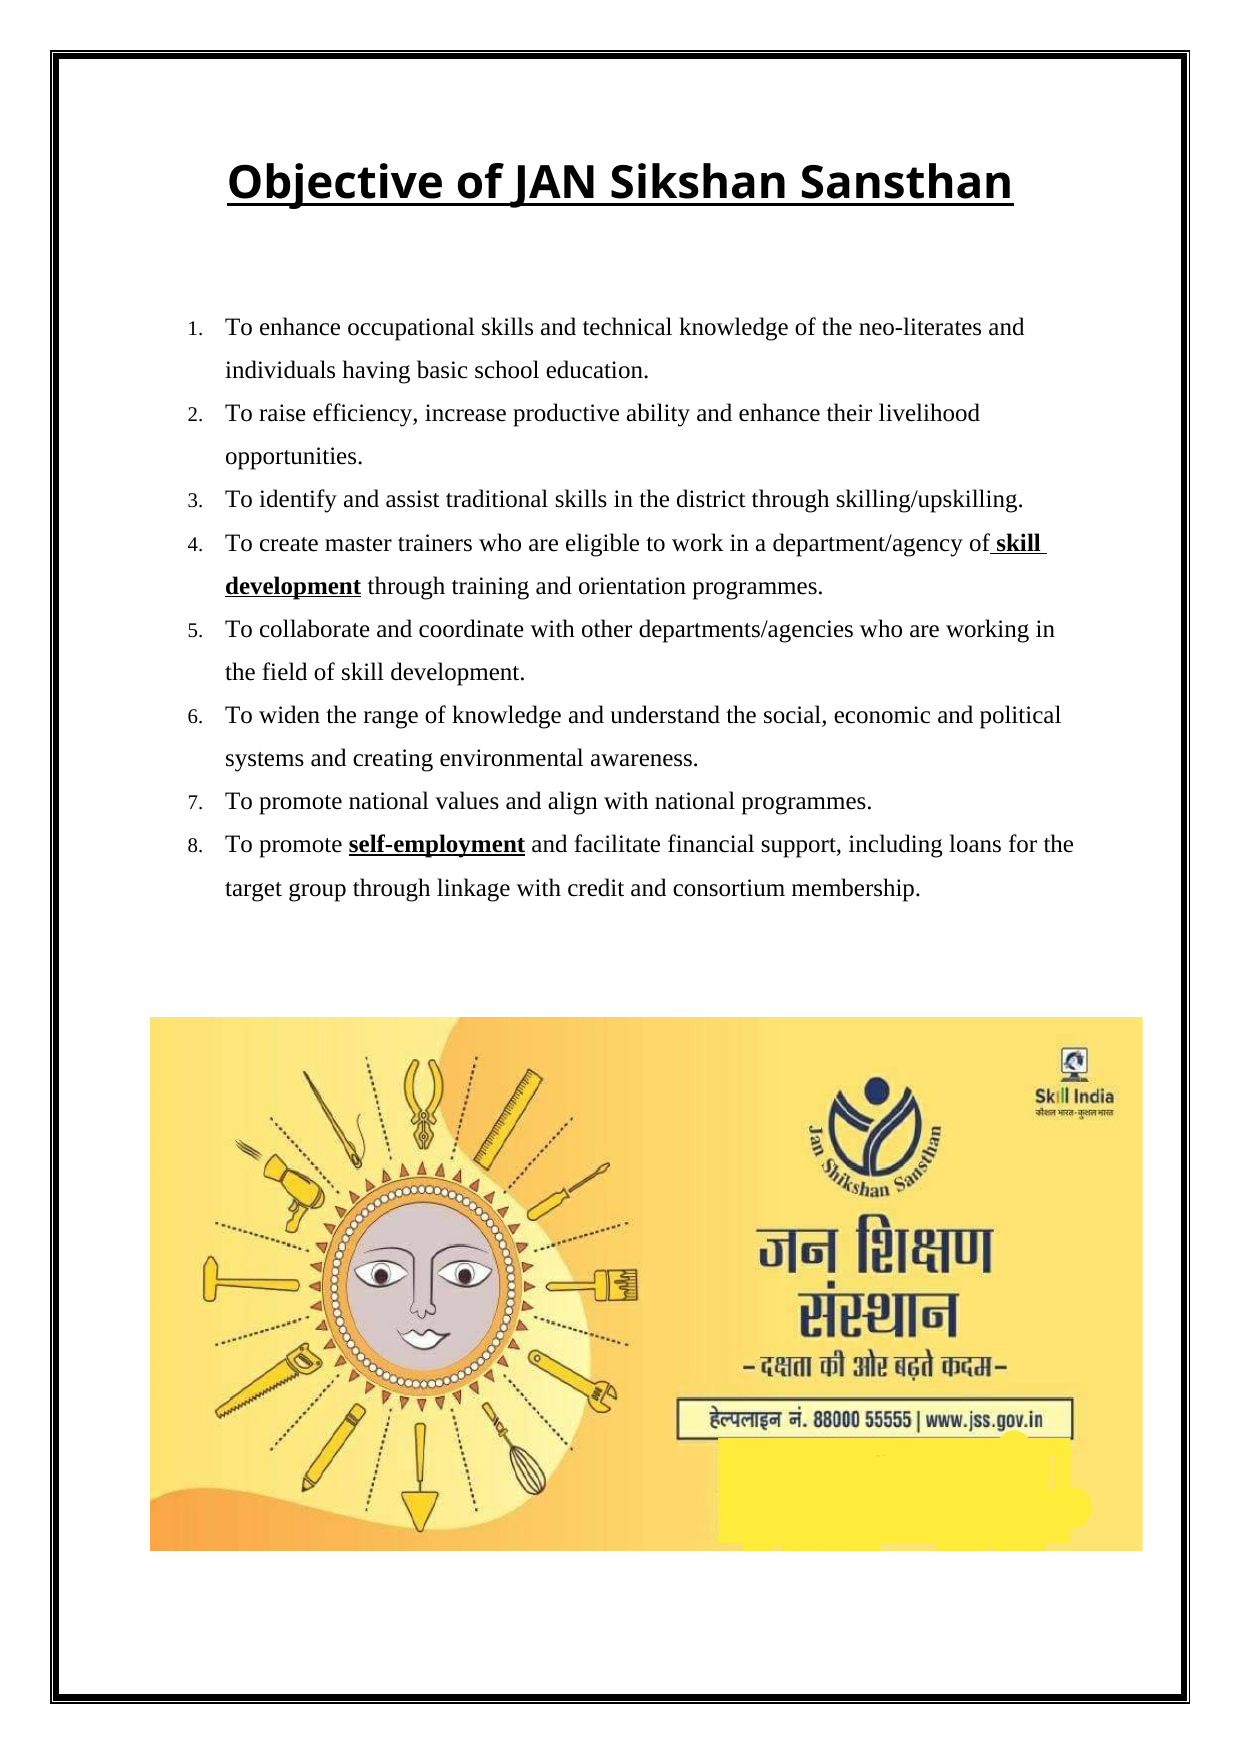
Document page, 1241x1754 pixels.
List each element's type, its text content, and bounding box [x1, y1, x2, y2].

text Objective of JAN Sikshan Sansthan [150, 150, 1090, 212]
list To collaborate and coordinate with other departments/agencies who are working in the field of skill development. [187, 614, 1090, 686]
list To promote national values and align with national programmes. [187, 786, 1090, 815]
picture [150, 1017, 1143, 1551]
list To raise efficiency, increase productive ability and enhance their livelihood opportunities. [187, 398, 1090, 470]
list To widen the range of knowledge and understand the social, economic and political systems and creating environmental awareness. [187, 700, 1090, 772]
list To promote self-employment and facilitate financial support, including loans for the target group through linkage with credit and consortium membership. [187, 829, 1090, 901]
list To enhance occupational skills and technical knowledge of the neo-literates and individuals having basic school education. [187, 312, 1090, 384]
list To create master trainers who are eligible to work in a department/agency of skill development through training and orientation programmes. [187, 528, 1090, 599]
list To identify and assist traditional skills in the district through skilling/upskilling. [187, 484, 1090, 513]
